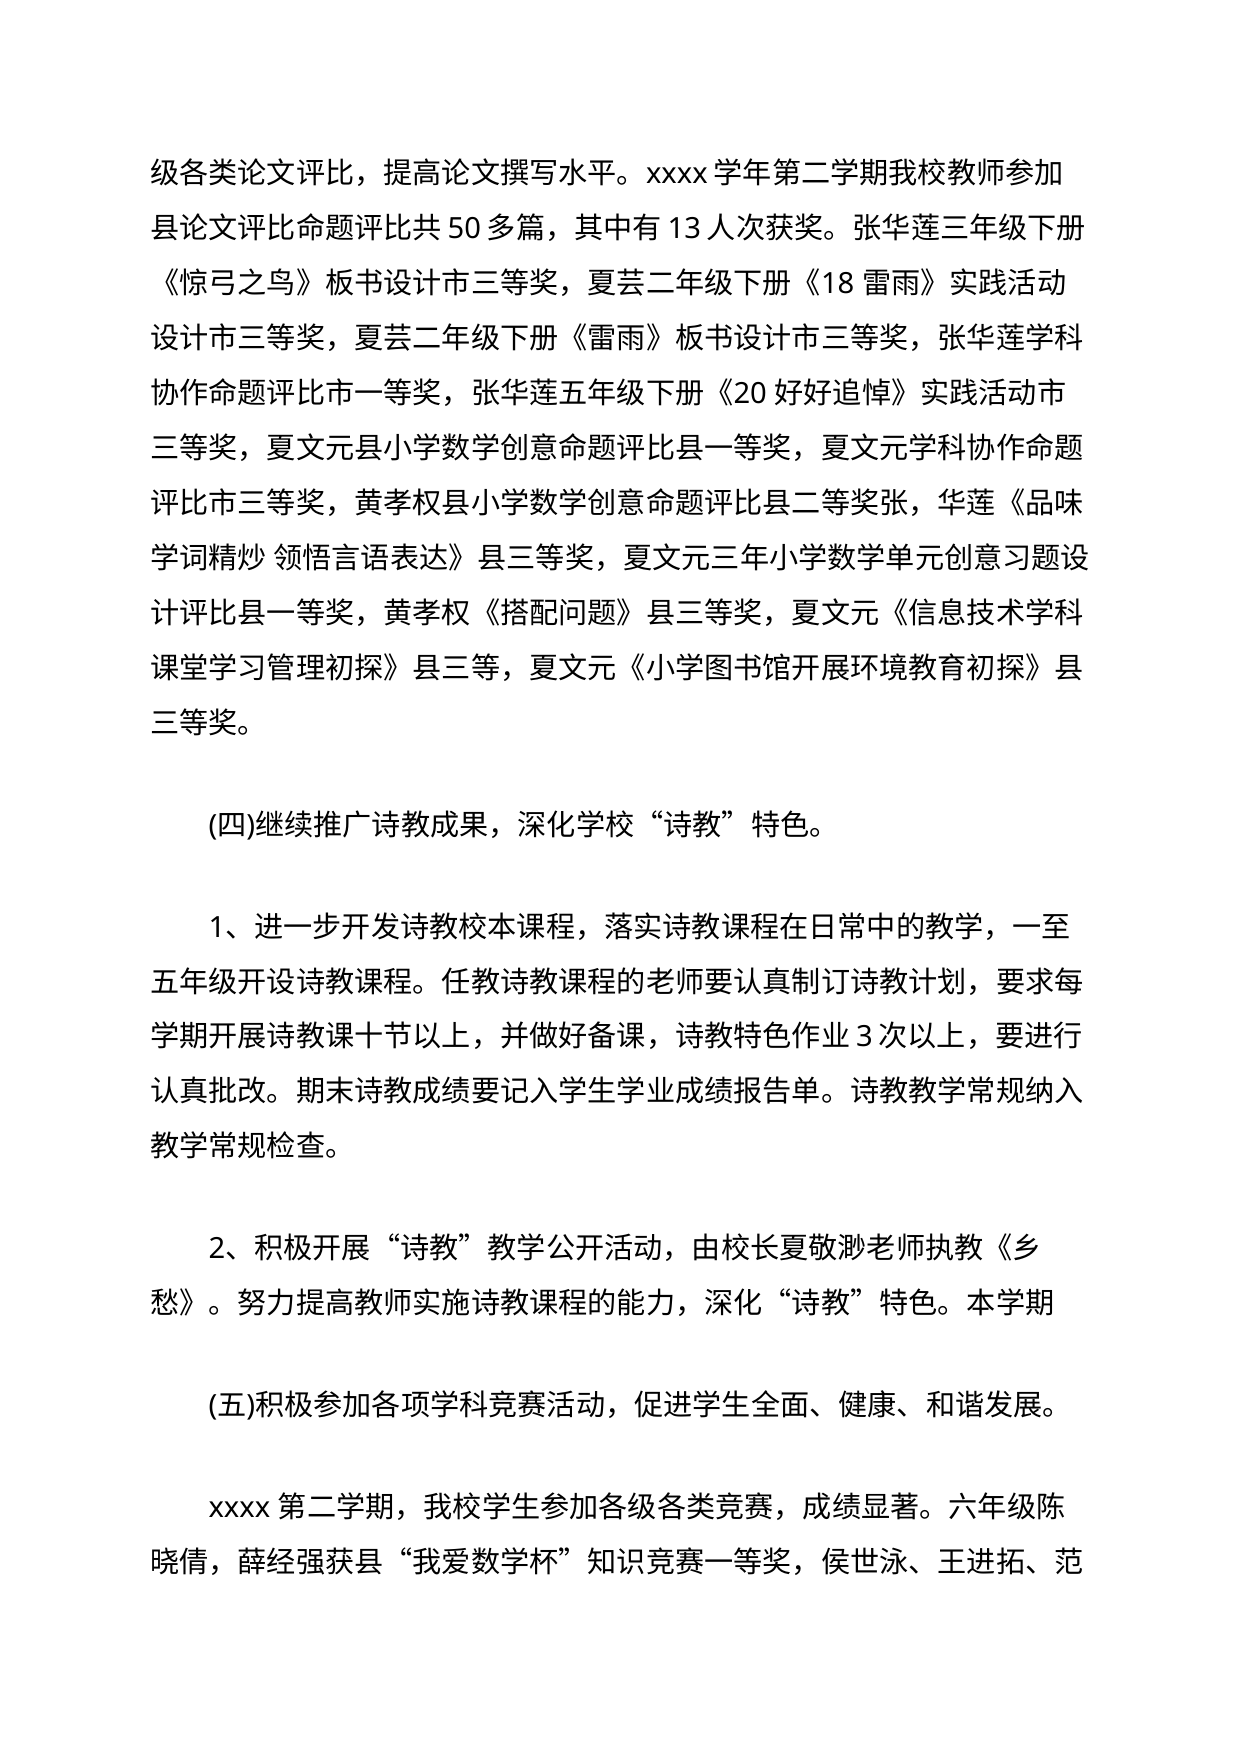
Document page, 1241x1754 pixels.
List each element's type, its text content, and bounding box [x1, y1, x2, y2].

text 1、进一步开发诗教校本课程，落实诗教课程在日常中的教学，一至五年级开设诗教课程。任教诗教课程的老师要认真制订诗教计划，要求每学期开展诗教课十节以上，并做好备课，诗教特色作业3次以上，要进行认真批改。期末诗教成绩要记入学生学业成绩报告单。诗教教学常规纳入教学常规检查。 [150, 903, 1090, 1165]
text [150, 150, 1090, 742]
text (五)积极参加各项学科竞赛活动，促进学生全面、健康、和谐发展。 [150, 1381, 1090, 1424]
text 2、积极开展“诗教”教学公开活动，由校长夏敬渺老师执教《乡愁》。努力提高教师实施诗教课程的能力，深化“诗教”特色。本学期 [150, 1225, 1090, 1322]
text (四)继续推广诗教成果，深化学校“诗教”特色。 [150, 801, 1090, 843]
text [150, 1483, 1090, 1581]
